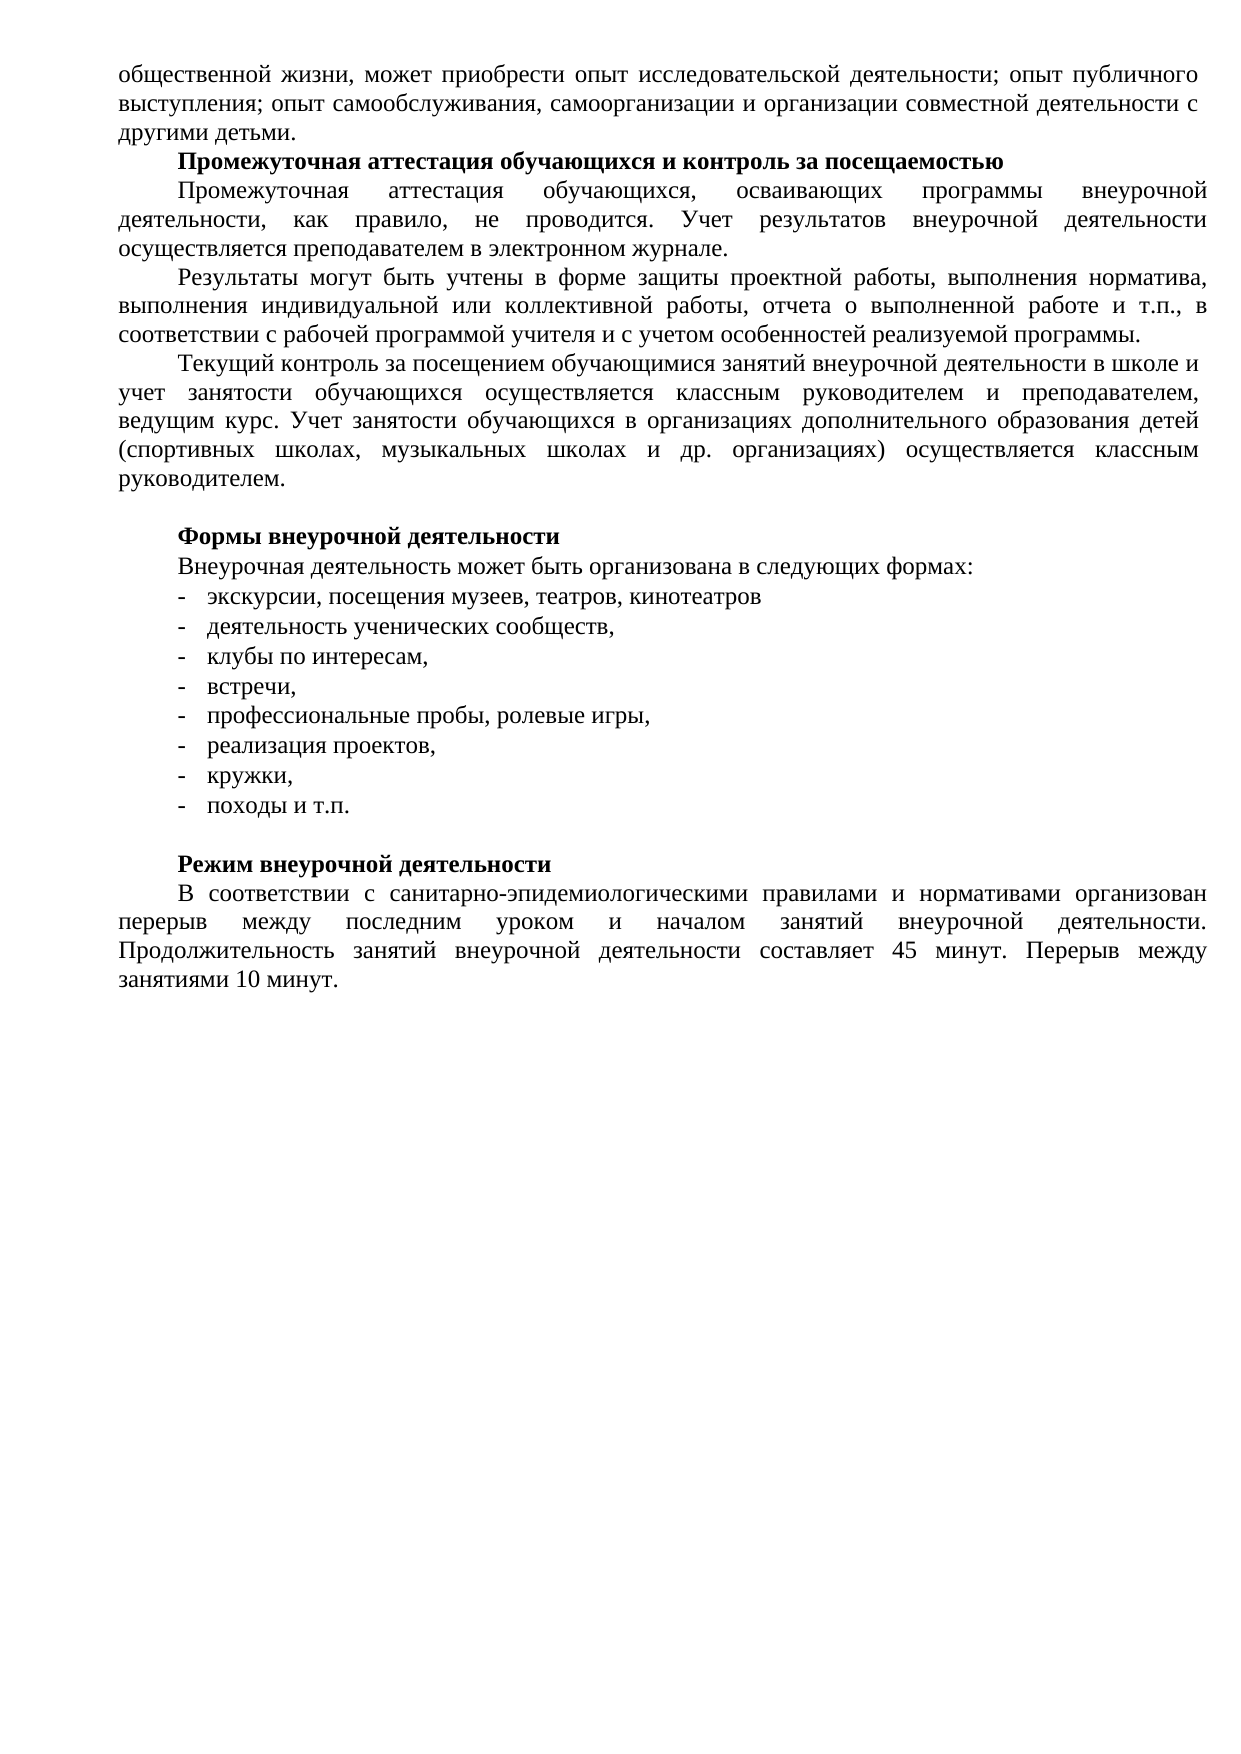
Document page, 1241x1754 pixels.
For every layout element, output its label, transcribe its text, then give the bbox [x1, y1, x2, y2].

text В соответствии с санитарно-эпидемиологическими правилами и нормативами организован перерыв между последним уроком и началом занятий внеурочной деятельности. Продолжительность занятий внеурочной деятельности составляет 45 минут. Перерыв между занятиями 10 минут. [118, 878, 1208, 993]
text общественной жизни, может приобрести опыт исследовательской деятельности; опыт публичного выступления; опыт самообслуживания, самоорганизации и организации совместной деятельности с другими детьми. [118, 59, 1199, 145]
list деятельность ученических сообществ, [177, 611, 1208, 640]
list кружки, [177, 760, 1208, 789]
list профессиональные пробы, ролевые игры, [177, 701, 1208, 729]
list экскурсии, посещения музеев, театров, кинотеатров [177, 581, 1208, 610]
text Результаты могут быть учтены в форме защиты проектной работы, выполнения норматива, выполнения индивидуальной или коллективной работы, отчета о выполненной работе и т.п., в соответствии с рабочей программой учителя и с учетом особенностей реализуемой программы. [118, 262, 1208, 348]
list встречи, [177, 671, 1208, 699]
list походы и т.п. [177, 790, 1208, 819]
text Промежуточная аттестация обучающихся и контроль за посещаемостью [177, 146, 1208, 175]
text Текущий контроль за посещением обучающимися занятий внеурочной деятельности в школе и учет занятости обучающихся осуществляется классным руководителем и преподавателем, ведущим курс. Учет занятости обучающихся в организациях дополнительного образования детей (спортивных школах, музыкальных школах и др. организациях) осуществляется классным руководителем. [118, 348, 1200, 492]
text Внеурочная деятельность может быть организована в следующих формах: [177, 551, 1208, 580]
text Формы внеурочной деятельности [177, 521, 1208, 550]
list реализация проектов, [177, 731, 1208, 759]
list клубы по интересам, [177, 641, 1208, 669]
text Промежуточная аттестация обучающихся, осваивающих программы внеурочной деятельности, как правило, не проводится. Учет результатов внеурочной деятельности осуществляется преподавателем в электронном журнале. [118, 175, 1208, 261]
text Режим внеурочной деятельности [177, 849, 1208, 878]
